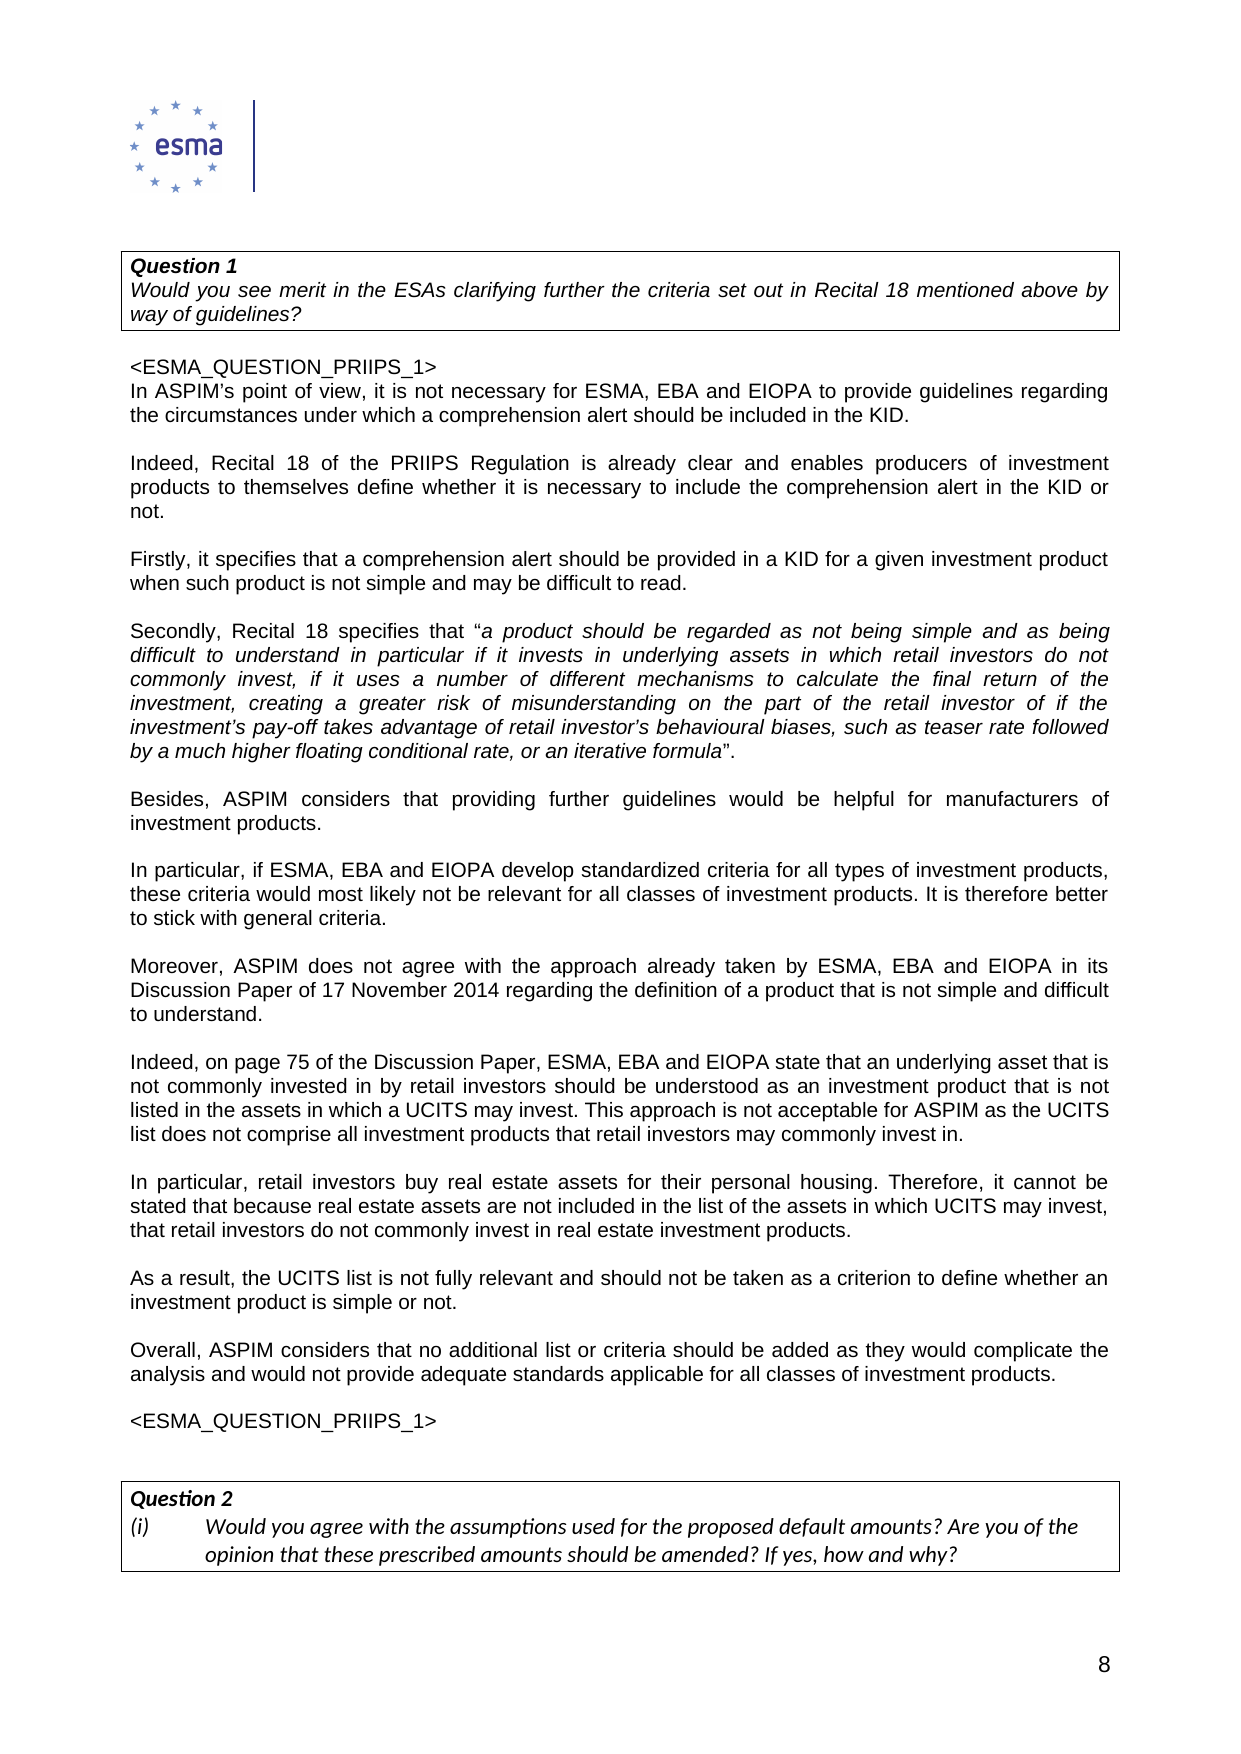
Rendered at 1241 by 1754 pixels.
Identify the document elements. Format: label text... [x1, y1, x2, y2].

text Question 2 [122, 1482, 1119, 1509]
text Indeed, Recital 18 of the PRIIPS Regulation is already clear and enables producers of investment products to themselves define whether it is necessary to include the comprehension alert in the KID or not. [130, 451, 1110, 523]
text Secondly, Recital 18 specifies that “a product should be regarded as not being simple and as being difficult to understand in particular if it invests in underlying assets in which retail investors do not commonly invest, if it uses a number of different mechanisms to calculate the final return of the investment, creating a greater risk of misunderstanding on the part of the retail investor of if the investment’s pay-off takes advantage of retail investor’s behavioural biases, such as teaser rate followed by a much higher floating conditional rate, or an iterative formula”. [130, 619, 1110, 762]
text Indeed, on page 75 of the Discussion Paper, ESMA, EBA and EIOPA state that an underlying asset that is not commonly invested in by retail investors should be understood as an investment product that is not listed in the assets in which a UCITS may invest. This approach is not acceptable for ASPIM as the UCITS list does not comprise all investment products that retail investors may commonly invest in. [130, 1050, 1110, 1146]
picture [129, 100, 223, 193]
text In particular, if ESMA, EBA and EIOPA develop standardized criteria for all types of investment products, these criteria would most likely not be relevant for all classes of investment products. It is therefore better to stick with general criteria. [130, 858, 1110, 930]
text Overall, ASPIM considers that no additional list or criteria should be added as they would complicate the analysis and would not provide adequate standards applicable for all classes of investment products. [130, 1337, 1110, 1385]
text As a result, the UCITS list is not fully relevant and should not be taken as a criterion to define whether an investment product is simple or not. [130, 1266, 1110, 1313]
text Firstly, it specifies that a comprehension alert should be provided in a KID for a given investment product when such product is not simple and may be difficult to read. [130, 547, 1110, 595]
text Question 1 [122, 252, 1119, 275]
text <ESMA_QUESTION_PRIIPS_1> [130, 1409, 1110, 1433]
list Would you agree with the assumptions used for the proposed default amounts? Are you of the opinion that these prescribed amounts should be amended? If yes, how and why? [122, 1509, 1119, 1571]
text Besides, ASPIM considers that providing further guidelines would be helpful for manufacturers of investment products. [130, 786, 1110, 834]
text In ASPIM’s point of view, it is not necessary for ESMA, EBA and EIOPA to provide guidelines regarding the circumstances under which a comprehension alert should be included in the KID. [130, 379, 1110, 427]
text <ESMA_QUESTION_PRIIPS_1> [130, 355, 1110, 379]
text Moreover, ASPIM does not agree with the approach already taken by ESMA, EBA and EIOPA in its Discussion Paper of 17 November 2014 regarding the definition of a product that is not simple and difficult to understand. [130, 954, 1110, 1026]
text Would you see merit in the ESAs clarifying further the criteria set out in Recital 18 mentioned above by way of guidelines? [122, 275, 1119, 330]
text In particular, retail investors buy real estate assets for their personal housing. Therefore, it cannot be stated that because real estate assets are not included in the list of the assets in which UCITS may invest, that retail investors do not commonly invest in real estate investment products. [130, 1170, 1110, 1242]
